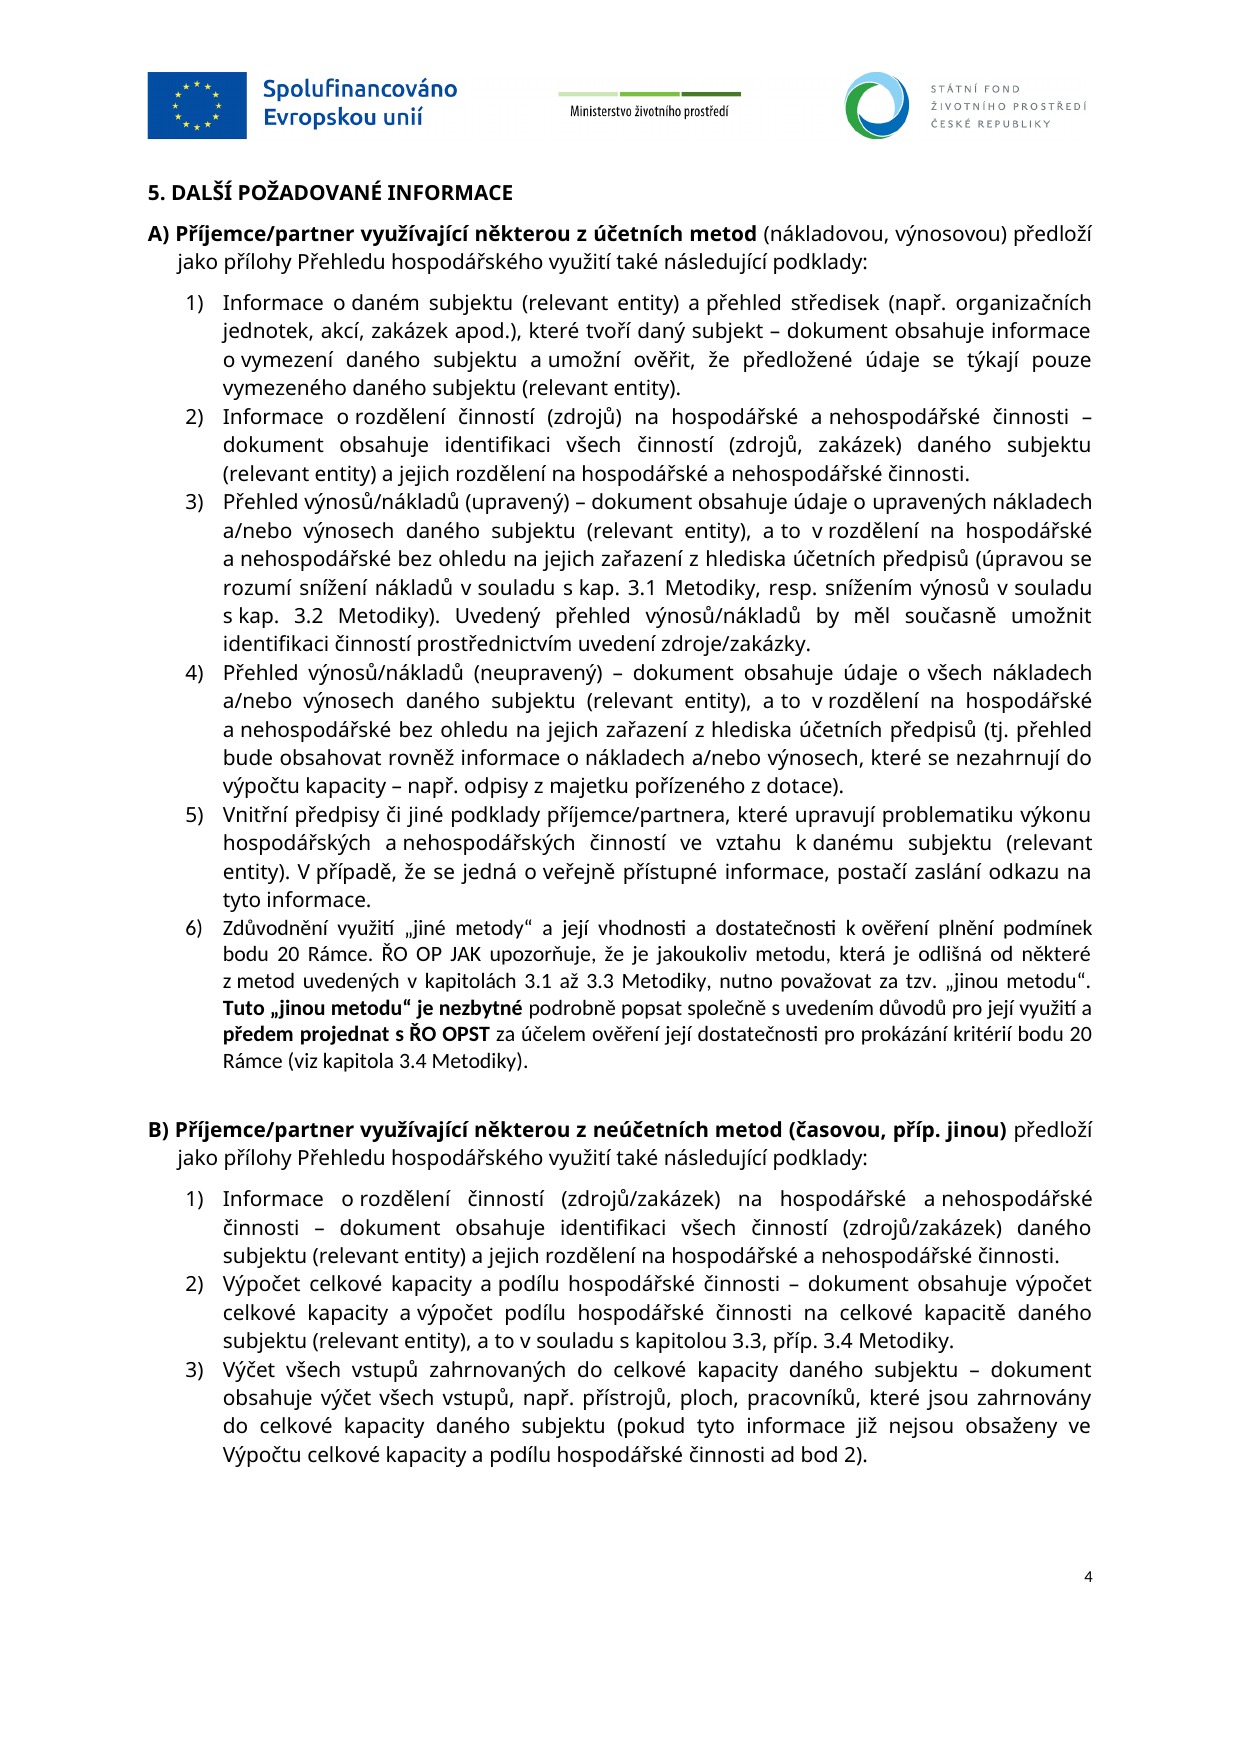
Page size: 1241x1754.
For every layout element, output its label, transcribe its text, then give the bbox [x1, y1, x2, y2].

list Informace o rozdělení činností (zdrojů/zakázek) na hospodářské a nehospodářské činnosti – dokument obsahuje identifikaci všech činností (zdrojů/zakázek) daného subjektu (relevant entity) a jejich rozdělení na hospodářské a nehospodářské činnosti. [185, 1184, 1092, 1269]
list Vnitřní předpisy či jiné podklady příjemce/partnera, které upravují problematiku výkonu hospodářských a nehospodářských činností ve vztahu k danému subjektu (relevant entity). V případě, že se jedná o veřejně přístupné informace, postačí zaslání odkazu na tyto informace. [185, 800, 1092, 914]
text 5. DALŠÍ POŽADOVANÉ INFORMACE [148, 178, 1092, 206]
list Výpočet celkové kapacity a podílu hospodářské činnosti – dokument obsahuje výpočet celkové kapacity a výpočet podílu hospodářské činnosti na celkové kapacitě daného subjektu (relevant entity), a to v souladu s kapitolou 3.3, příp. 3.4 Metodiky. [185, 1269, 1092, 1355]
text A) Příjemce/partner využívající některou z účetních metod (nákladovou, výnosovou) předloží jako přílohy Přehledu hospodářského využití také následující podklady: [148, 219, 1092, 276]
list Informace o rozdělení činností (zdrojů) na hospodářské a nehospodářské činnosti – dokument obsahuje identifikaci všech činností (zdrojů, zakázek) daného subjektu (relevant entity) a jejich rozdělení na hospodářské a nehospodářské činnosti. [185, 402, 1092, 487]
list Výčet všech vstupů zahrnovaných do celkové kapacity daného subjektu – dokument obsahuje výčet všech vstupů, např. přístrojů, ploch, pracovníků, které jsou zahrnovány do celkové kapacity daného subjektu (pokud tyto informace již nejsou obsaženy ve Výpočtu celkové kapacity a podílu hospodářské činnosti ad bod 2). [185, 1355, 1092, 1468]
list Přehled výnosů/nákladů (upravený) – dokument obsahuje údaje o upravených nákladech a/nebo výnosech daného subjektu (relevant entity), a to v rozdělení na hospodářské a nehospodářské bez ohledu na jejich zařazení z hlediska účetních předpisů (úpravou se rozumí snížení nákladů v souladu s kap. 3.1 Metodiky, resp. snížením výnosů v souladu s kap. 3.2 Metodiky). Uvedený přehled výnosů/nákladů by měl současně umožnit identifikaci činností prostřednictvím uvedení zdroje/zakázky. [185, 487, 1092, 658]
text B) Příjemce/partner využívající některou z neúčetních metod (časovou, příp. jinou) předloží jako přílohy Přehledu hospodářského využití také následující podklady: [148, 1115, 1092, 1172]
list Zdůvodnění využití „jiné metody“ a její vhodnosti a dostatečnosti k ověření plnění podmínek bodu 20 Rámce. ŘO OP JAK upozorňuje, že je jakoukoliv metodu, která je odlišná od některé z metod uvedených v kapitolách 3.1 až 3.3 Metodiky, nutno považovat za tzv. „jinou metodu“. Tuto „jinou metodu“ je nezbytné podrobně popsat společně s uvedením důvodů pro její využití a předem projednat s ŘO OPST za účelem ověření její dostatečnosti pro prokázání kritérií bodu 20 Rámce (viz kapitola 3.4 Metodiky). [185, 914, 1092, 1074]
list Přehled výnosů/nákladů (neupravený) – dokument obsahuje údaje o všech nákladech a/nebo výnosech daného subjektu (relevant entity), a to v rozdělení na hospodářské a nehospodářské bez ohledu na jejich zařazení z hlediska účetních předpisů (tj. přehled bude obsahovat rovněž informace o nákladech a/nebo výnosech, které se nezahrnují do výpočtu kapacity – např. odpisy z majetku pořízeného z dotace). [185, 658, 1092, 800]
list Informace o daném subjektu (relevant entity) a přehled středisek (např. organizačních jednotek, akcí, zakázek apod.), které tvoří daný subjekt – dokument obsahuje informace o vymezení daného subjektu a umožní ověřit, že předložené údaje se týkají pouze vymezeného daného subjektu (relevant entity). [185, 288, 1092, 402]
picture [147, 71, 1086, 140]
